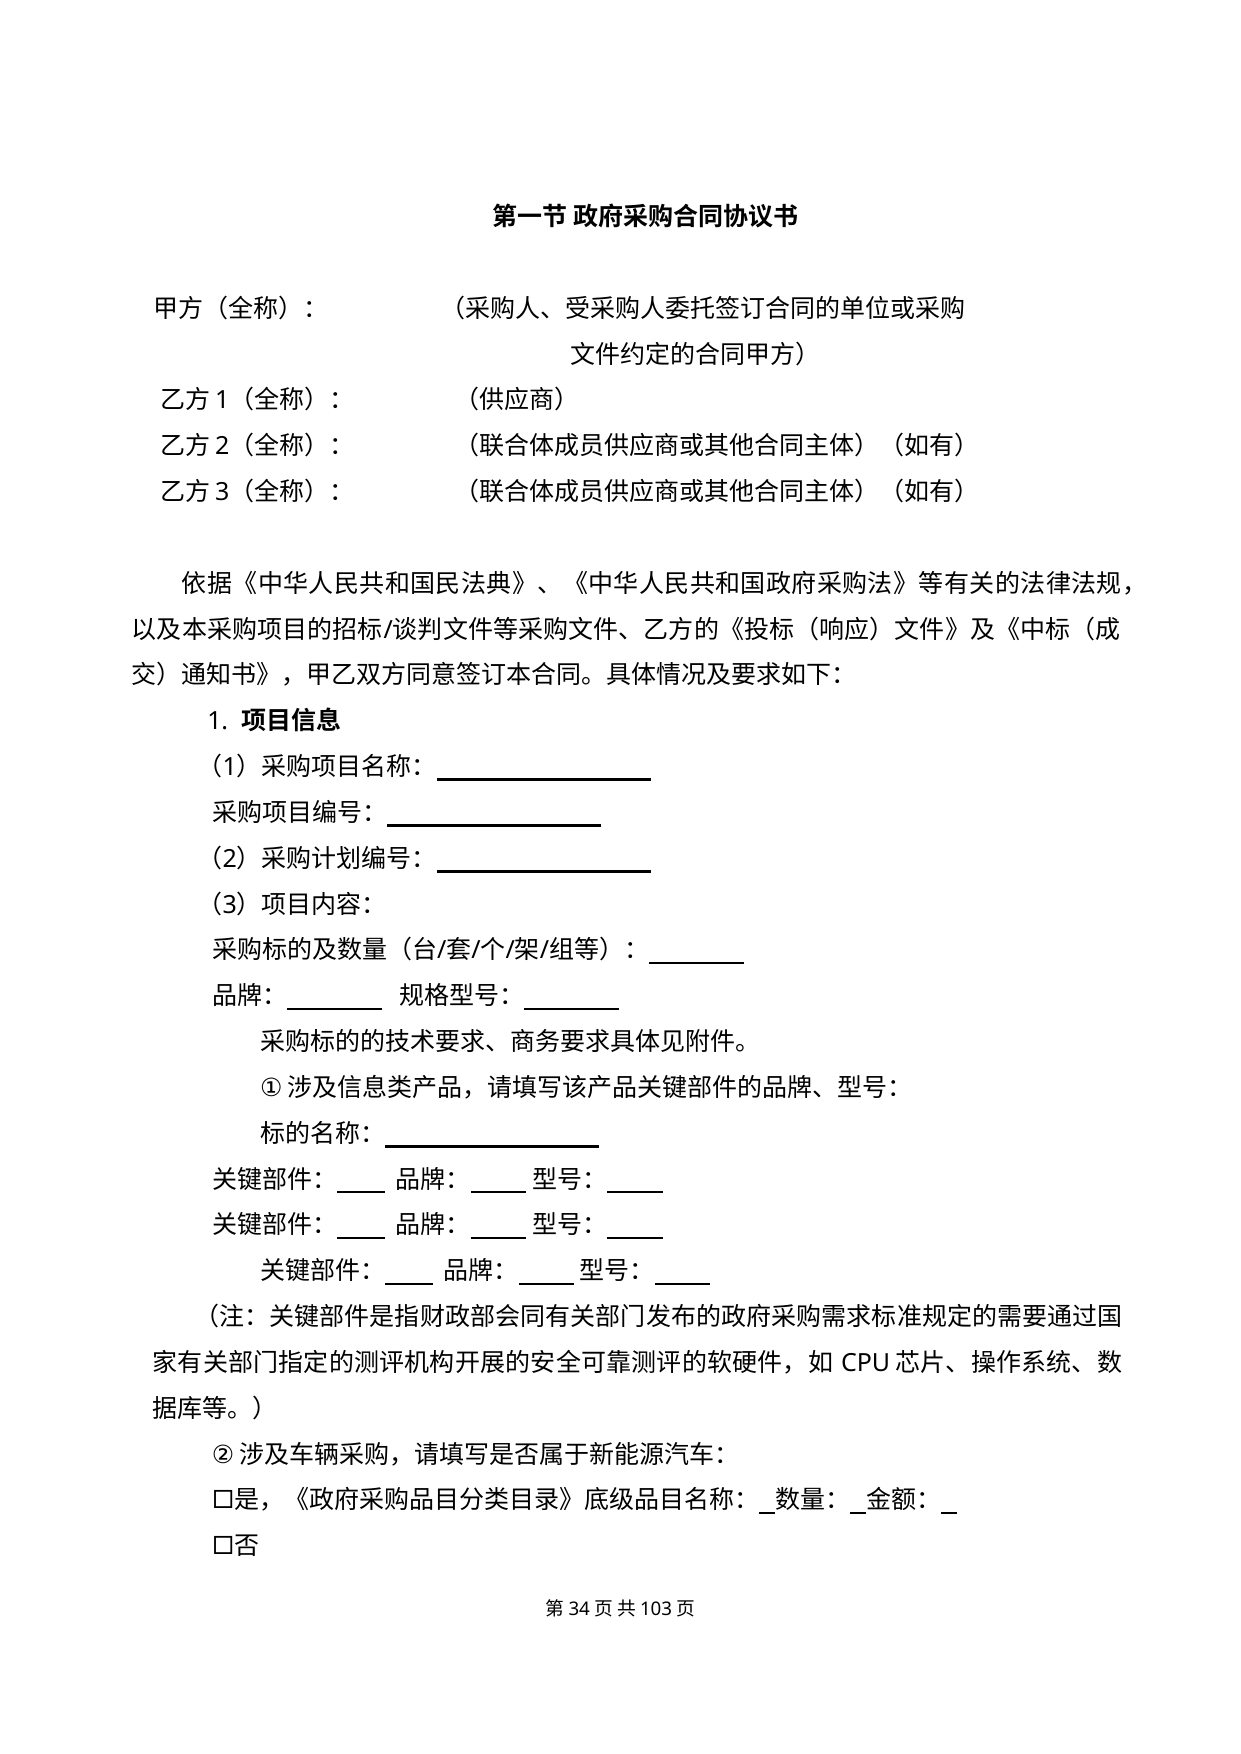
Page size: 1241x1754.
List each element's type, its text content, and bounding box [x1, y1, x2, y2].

list （1）采购项目名称： [153, 739, 1087, 785]
text ②涉及车辆采购，请填写是否属于新能源汽车： [110, 1426, 1130, 1472]
list 采购计划编号： [110, 831, 1130, 876]
text 乙方1（全称）： （供应商） [110, 372, 1130, 418]
text 标的名称： [110, 1106, 1130, 1151]
text 采购标的及数量（台/套/个/架/组等）： [110, 922, 1130, 968]
text 采购项目编号： [110, 785, 1130, 831]
text 关键部件： 品牌： 型号： [110, 1243, 1130, 1289]
text 乙方2（全称）： （联合体成员供应商或其他合同主体）（如有） [110, 418, 1123, 464]
text 品牌： 规格型号： [110, 968, 1130, 1014]
list 项目信息 [132, 693, 1130, 739]
text 否 [110, 1518, 1130, 1564]
list 项目内容： [110, 876, 1130, 922]
text ①涉及信息类产品，请填写该产品关键部件的品牌、型号： [110, 1060, 1130, 1106]
text （注：关键部件是指财政部会同有关部门发布的政府采购需求标准规定的需要通过国家有关部门指定的测评机构开展的安全可靠测评的软硬件，如CPU芯片、操作系统、数据库等。） [152, 1289, 1123, 1426]
text 采购标的的技术要求、商务要求具体见附件。 [110, 1014, 1130, 1060]
text 关键部件： 品牌： 型号： [110, 1151, 1130, 1197]
text 第一节 政府采购合同协议书 [110, 189, 1130, 235]
text 是，《政府采购品目分类目录》底级品目名称： 数量： 金额： [110, 1472, 1130, 1518]
text 乙方3（全称）： （联合体成员供应商或其他合同主体）（如有） [110, 464, 1123, 510]
text 甲方（全称）： （采购人、受采购人委托签订合同的单位或采购 [153, 281, 1123, 326]
text 依据《中华人民共和国民法典》、《中华人民共和国政府采购法》等有关的法律法规，以及本采购项目的招标/谈判文件等采购文件、乙方的《投标（响应）文件》及《中标（成交）通知书》，甲乙双方同意签订本合同。具体情况及要求如下： [132, 556, 1123, 693]
text 关键部件： 品牌： 型号： [110, 1197, 1130, 1243]
text 文件约定的合同甲方） [132, 326, 1123, 372]
